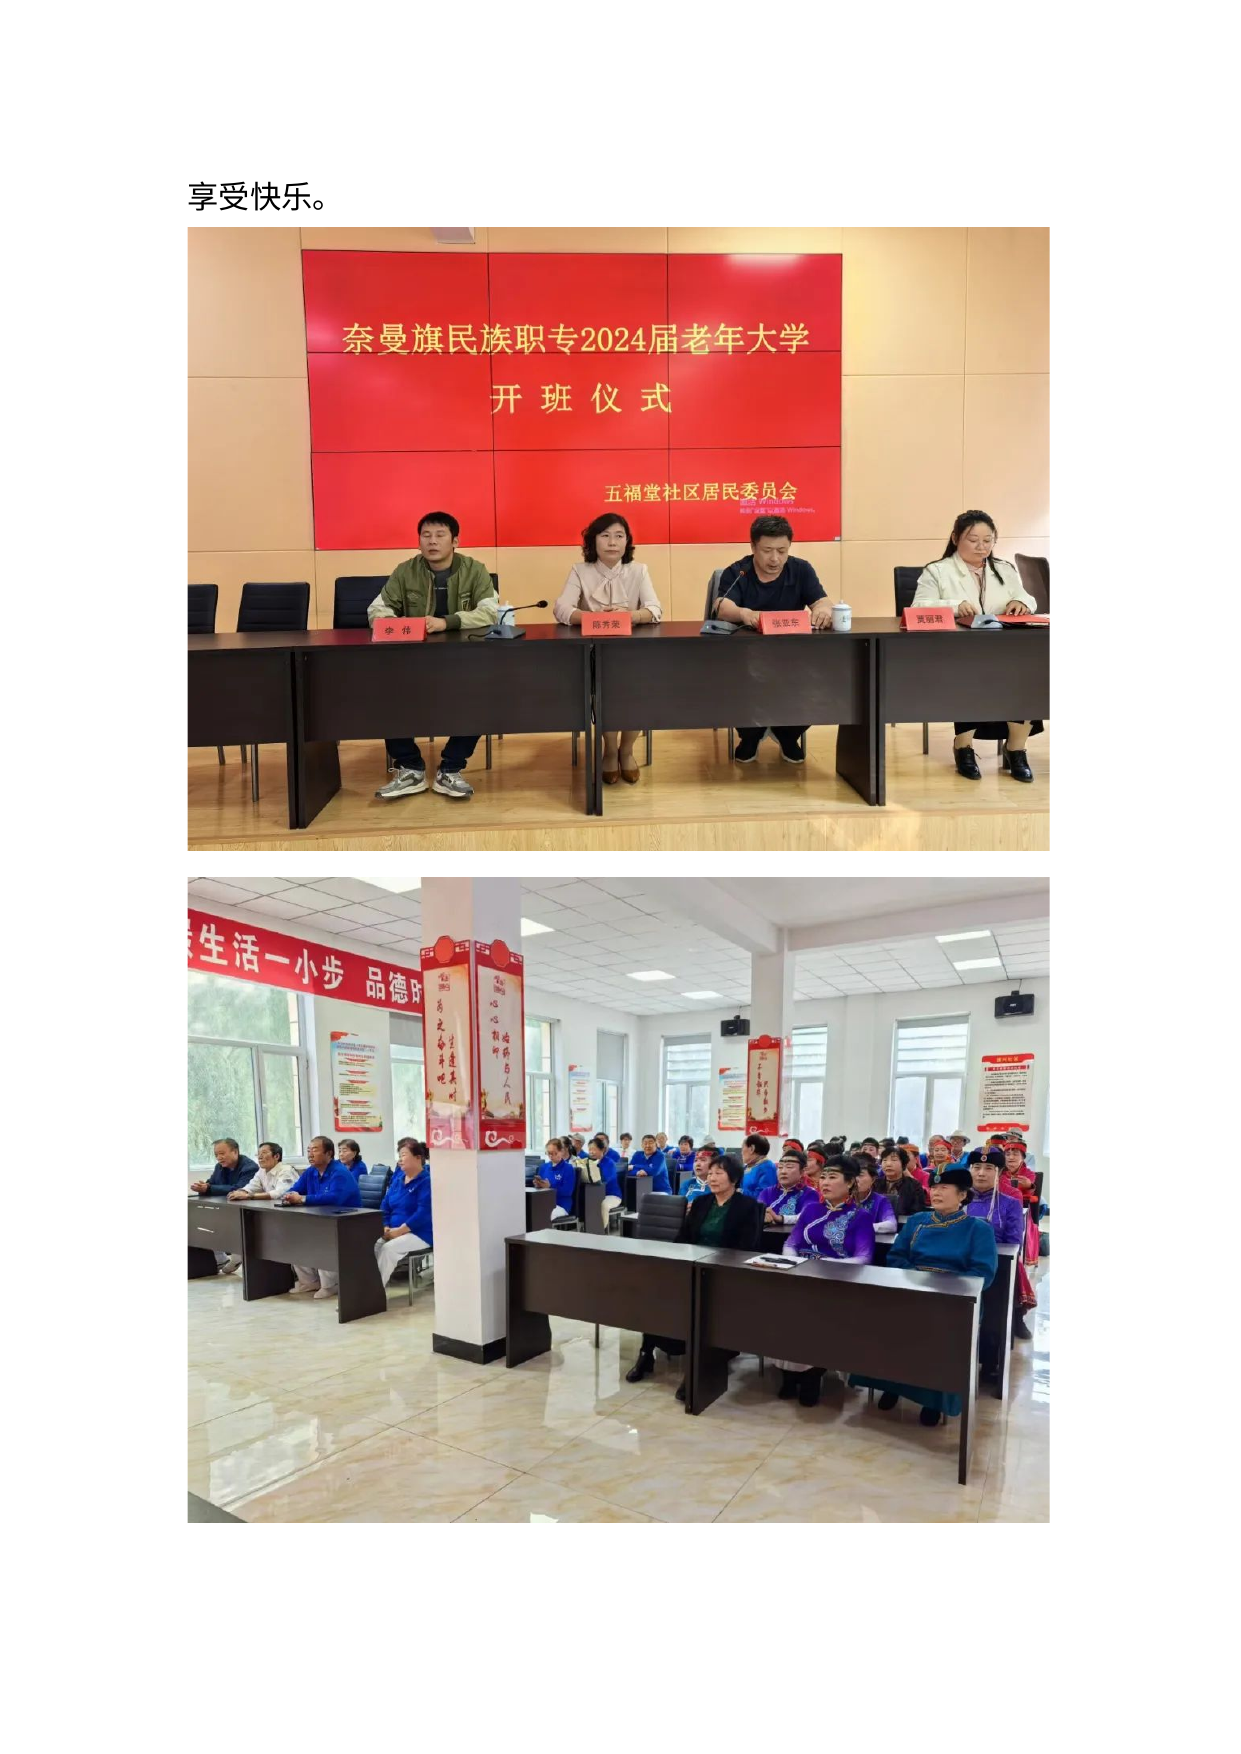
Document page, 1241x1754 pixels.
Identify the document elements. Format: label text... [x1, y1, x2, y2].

picture [187, 227, 1050, 851]
picture [187, 877, 1050, 1523]
